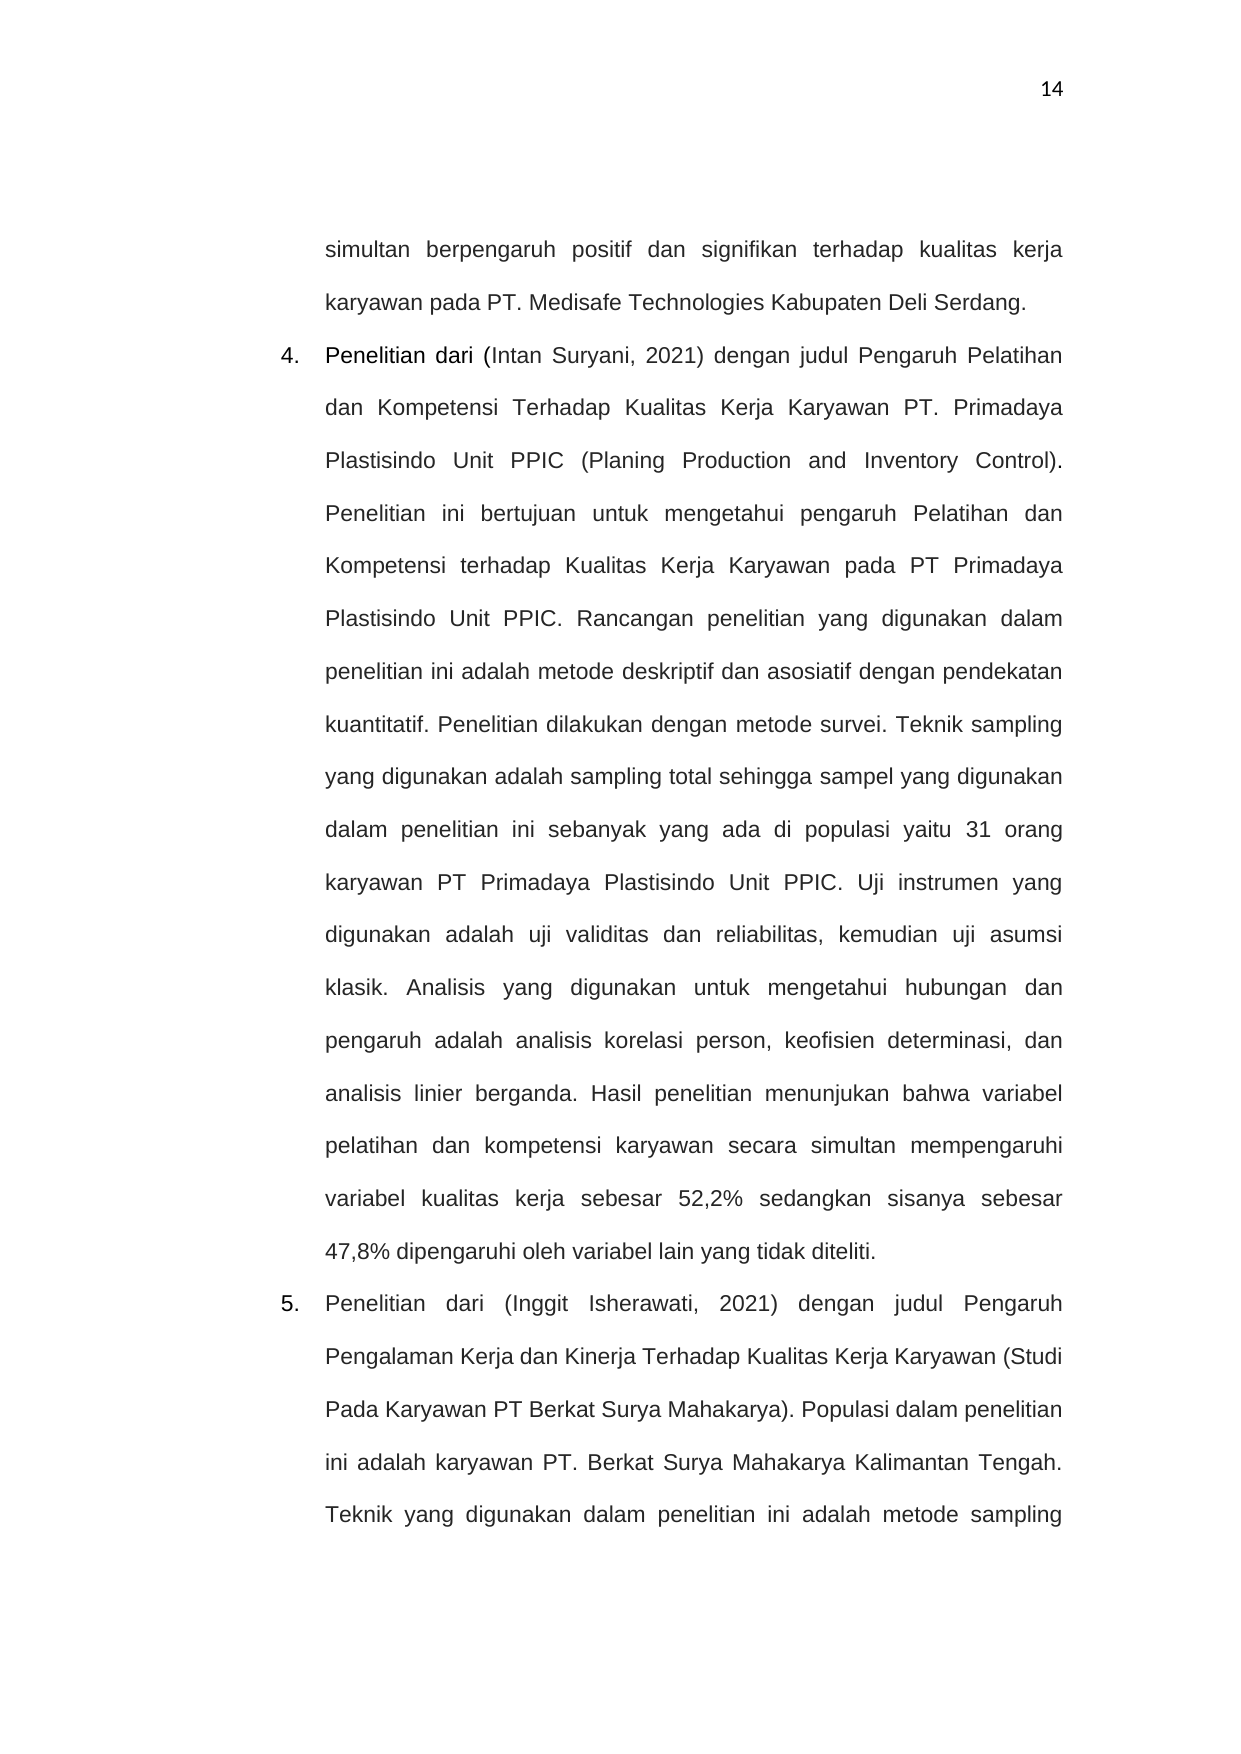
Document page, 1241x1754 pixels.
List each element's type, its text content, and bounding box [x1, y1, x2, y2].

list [281, 1290, 1063, 1528]
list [281, 236, 1063, 315]
list Penelitian dari (Intan Suryani, 2021) dengan judul Pengaruh Pelatihan dan Kompetensi Terhadap Kualitas Kerja Karyawan PT. Primadaya Plastisindo Unit PPIC (Planing Production and Inventory Control). Penelitian ini bertujuan untuk mengetahui pengaruh Pelatihan dan Kompetensi terhadap Kualitas Kerja Karyawan pada PT Primadaya Plastisindo Unit PPIC. Rancangan penelitian yang digunakan dalam penelitian ini adalah metode deskriptif dan asosiatif dengan pendekatan kuantitatif. Penelitian dilakukan dengan metode survei. Teknik sampling yang digunakan adalah sampling total sehingga sampel yang digunakan dalam penelitian ini sebanyak yang ada di populasi yaitu 31 orang karyawan PT Primadaya Plastisindo Unit PPIC. Uji instrumen yang digunakan adalah uji validitas dan reliabilitas, kemudian uji asumsi klasik. Analisis yang digunakan untuk mengetahui hubungan dan pengaruh adalah analisis korelasi person, keofisien determinasi, dan analisis linier berganda. Hasil penelitian menunjukan bahwa variabel pelatihan dan kompetensi karyawan secara simultan mempengaruhi variabel kualitas kerja sebesar 52,2% sedangkan sisanya sebesar 47,8% dipengaruhi oleh variabel lain yang tidak diteliti. [281, 342, 1063, 1264]
